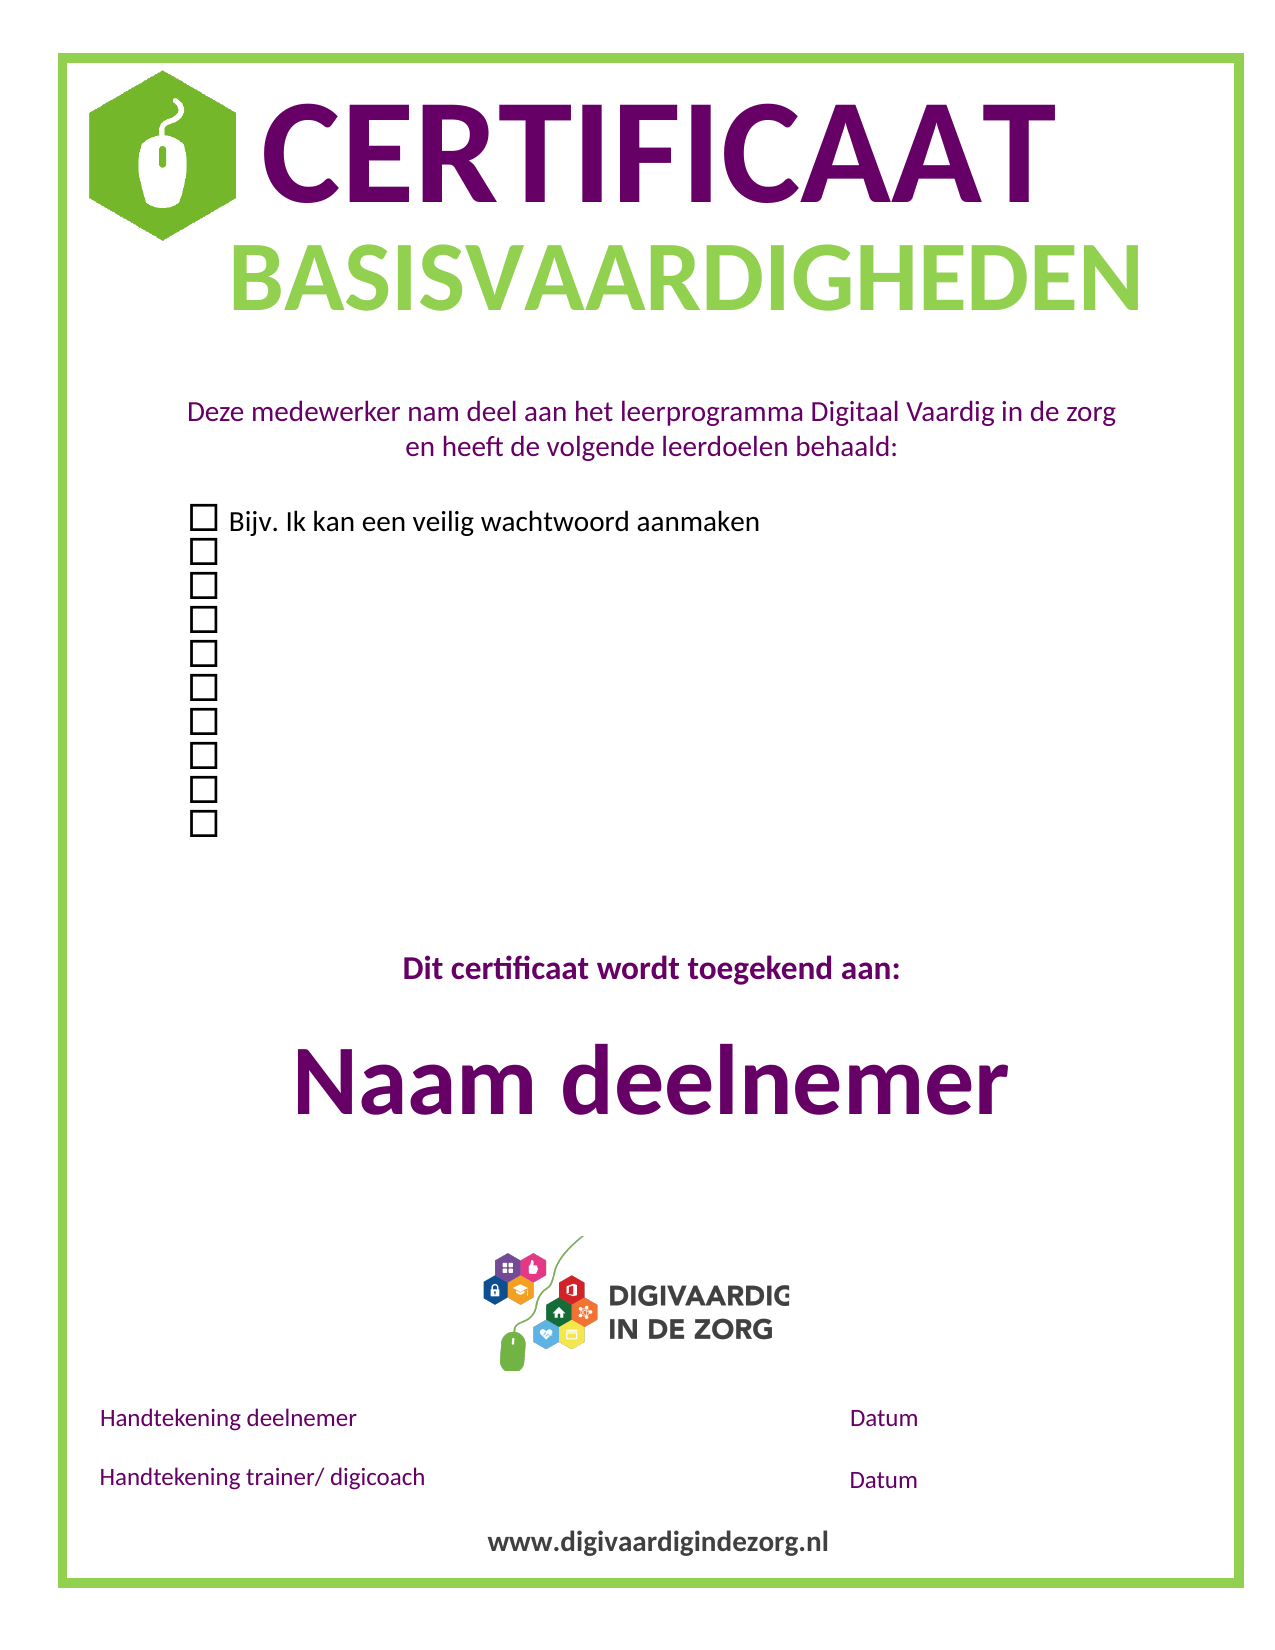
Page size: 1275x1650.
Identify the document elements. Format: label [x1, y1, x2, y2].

picture [482, 1236, 789, 1371]
picture [42, 46, 292, 297]
